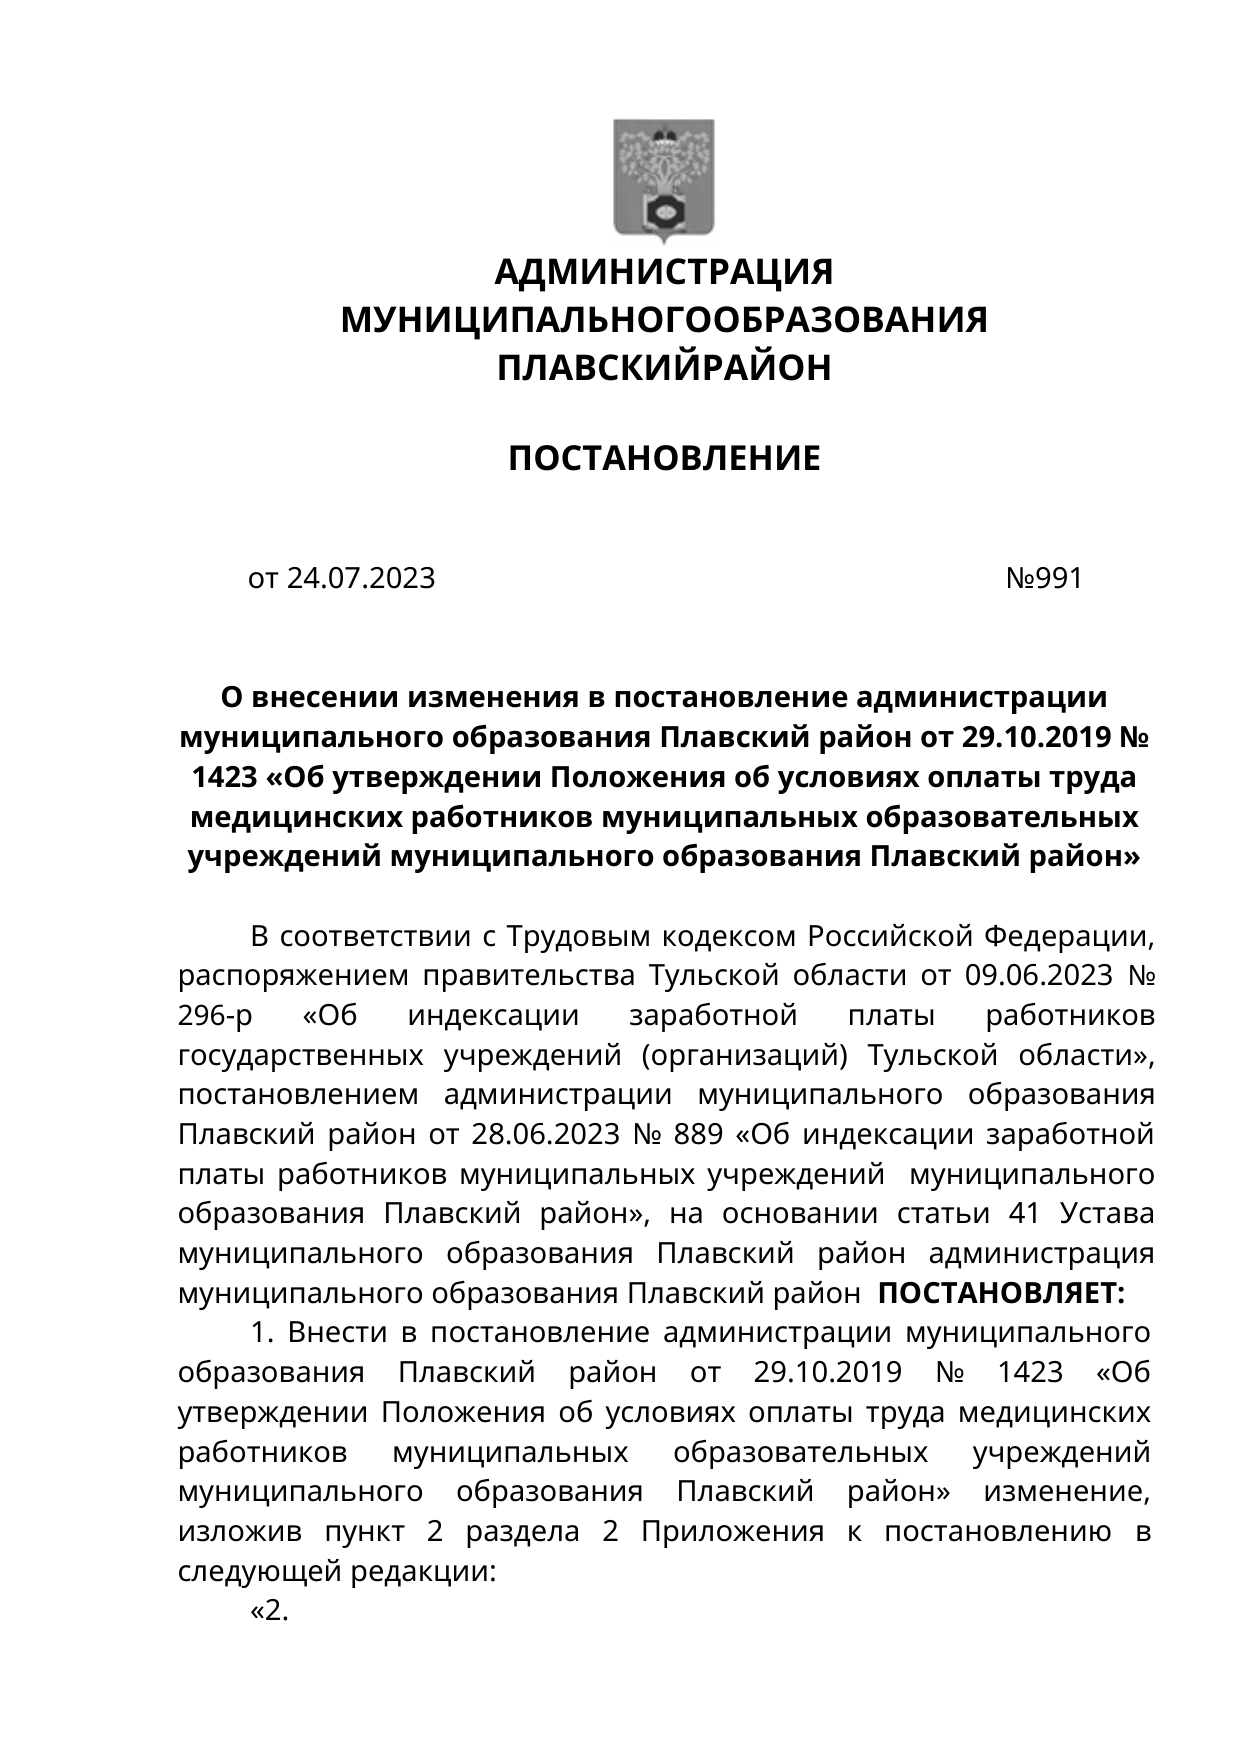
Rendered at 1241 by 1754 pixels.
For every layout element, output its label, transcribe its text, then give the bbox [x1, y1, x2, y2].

text ПЛАВСКИЙРАЙОН [177, 343, 1152, 391]
table_header №991 [845, 558, 1096, 597]
picture [612, 118, 717, 247]
text О внесении изменения в постановление администрации муниципального образования Плавский район от 29.10.2019 № 1423 «Об утверждении Положения об условиях оплаты труда медицинских работников муниципальных образовательных учреждений муниципального образования Плавский район» [177, 677, 1152, 875]
text 1. Внести в постановление администрации муниципального образования Плавский район от 29.10.2019 № 1423 «Об утверждении Положения об условиях оплаты труда медицинских работников муниципальных образовательных учреждений муниципального образования Плавский район» изменение, изложив пункт 2 раздела 2 Приложения к постановлению в следующей редакции: [177, 1312, 1152, 1589]
text АДМИНИСТРАЦИЯ [177, 246, 1152, 294]
text ПОСТАНОВЛЕНИЕ [177, 453, 1152, 474]
text МУНИЦИПАЛЬНОГООБРАЗОВАНИЯ [177, 294, 1152, 343]
text В соответствии с Трудовым кодексом Российской Федерации, распоряжением правительства Тульской области от 09.06.2023 № 296-р «Об индексации заработной платы работников государственных учреждений (организаций) Тульской области», постановлением администрации муниципального образования Плавский район от 28.06.2023 № 889 «Об индексации заработной платы работников муниципальных учреждений муниципального образования Плавский район», на основании статьи 41 Устава муниципального образования Плавский район администрация муниципального образования Плавский район ПОСТАНОВЛЯЕТ: [177, 915, 1156, 1312]
text «2. [177, 1589, 1152, 1629]
table_header от 24.07.2023 [236, 558, 845, 597]
